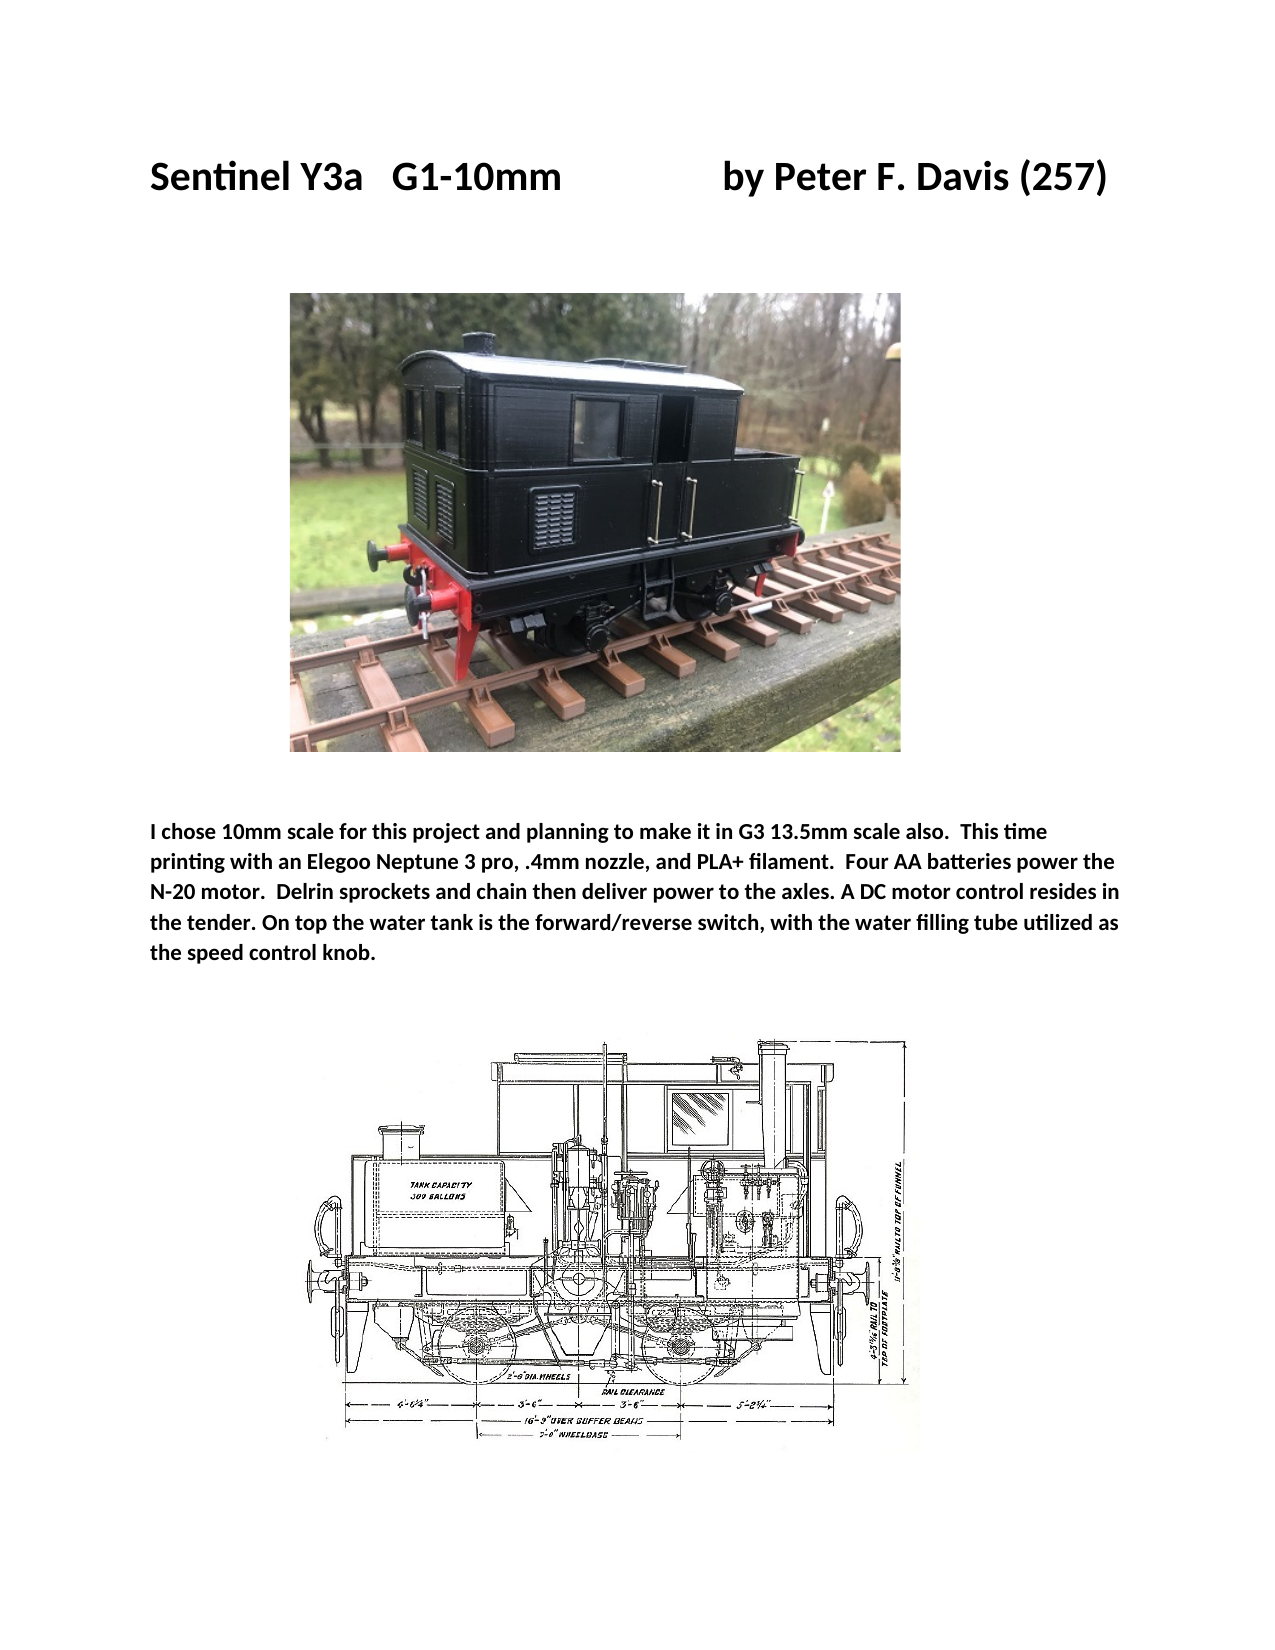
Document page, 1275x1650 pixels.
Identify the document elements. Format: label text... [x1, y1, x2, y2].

picture [289, 293, 901, 752]
text I chose 10mm scale for this project and planning to make it in G3 13.5mm scale also. This time printing with an Elegoo Neptune 3 pro, .4mm nozzle, and PLA+ filament. Four AA batteries power the N-20 motor. Delrin sprockets and chain then deliver power to the axles. A DC motor control resides in the tender. On top the water tank is the forward/reverse switch, with the water filling tube utilized as the speed control knob. [150, 817, 1125, 966]
picture [294, 1031, 921, 1453]
text Sentinel Y3a G1-10mm by Peter F. Davis (257) [150, 150, 1125, 201]
